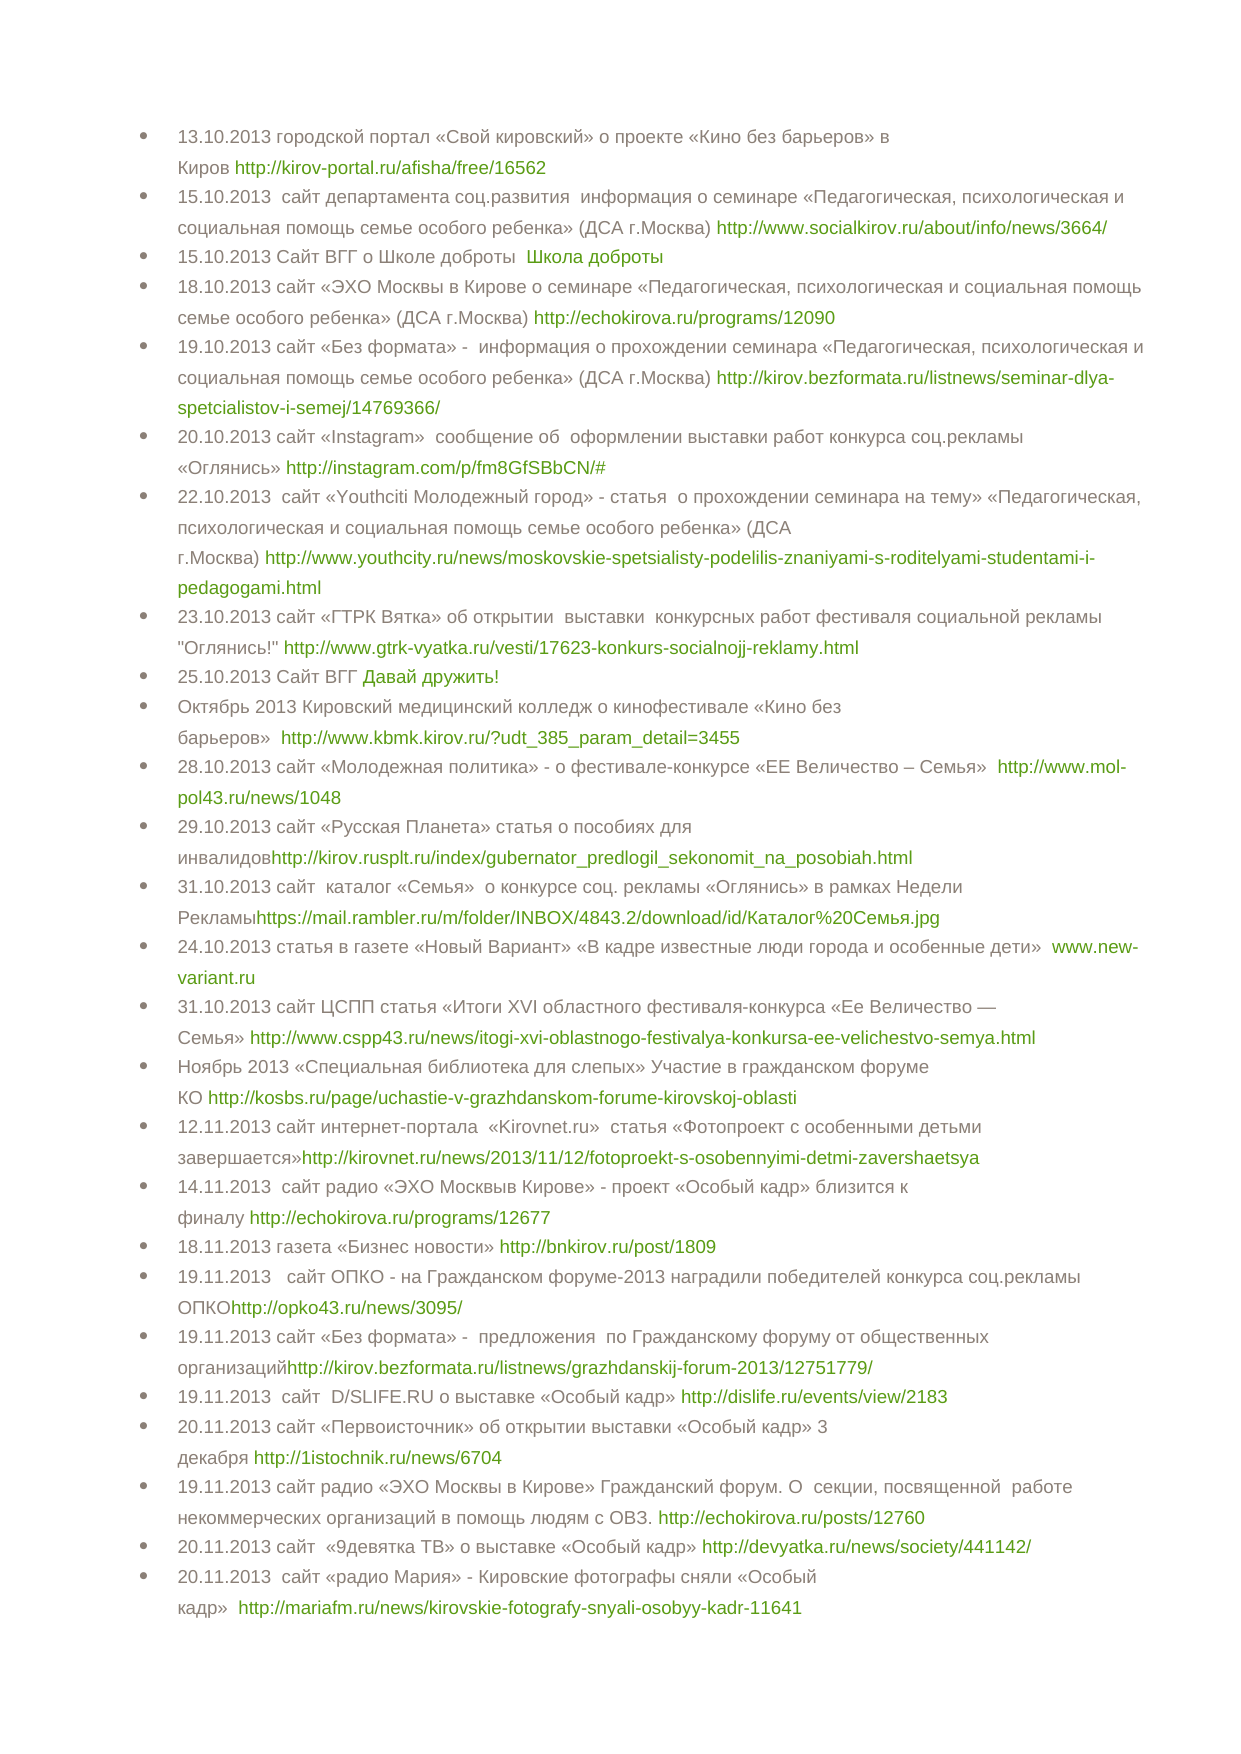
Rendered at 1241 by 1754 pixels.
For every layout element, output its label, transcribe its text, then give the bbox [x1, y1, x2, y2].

list 15.10.2013 сайт департамента соц.развития информация о семинаре «Педагогическая, психологическая и социальная помощь семье особого ребенка» (ДСА г.Москва) http://www.socialkirov.ru/about/info/news/3664/ [140, 178, 1152, 238]
list 31.10.2013 сайт каталог «Семья» о конкурсе соц. рекламы «Оглянись» в рамках Недели Рекламыhttps://mail.rambler.ru/m/folder/INBOX/4843.2/download/id/Каталог%20Семья.jpg [140, 868, 1152, 928]
list 19.11.2013 сайт радио «ЭХО Москвы в Кирове» Гражданский форум. О секции, посвященной работе некоммерческих организаций в помощь людям с ОВЗ. http://echokirova.ru/posts/12760 [140, 1468, 1152, 1528]
list 20.10.2013 сайт «Instagram» сообщение об оформлении выставки работ конкурса соц.рекламы «Оглянись» http://instagram.com/p/fm8GfSBbCN/# [140, 418, 1152, 478]
list 20.11.2013 сайт «Первоисточник» об открытии выставки «Особый кадр» 3 декабря http://1istochnik.ru/news/6704 [140, 1408, 1152, 1468]
list 20.11.2013 сайт «9девятка ТВ» о выставке «Особый кадр» http://devyatka.ru/news/society/441142/ [140, 1528, 1152, 1558]
list 20.11.2013 сайт «радио Мария» - Кировские фотографы сняли «Особый кадр» http://mariafm.ru/news/kirovskie-fotografy-snyali-osobyy-kadr-11641 [140, 1558, 1152, 1618]
list 12.11.2013 сайт интернет-портала «Kirovnet.ru» статья «Фотопроект с особенными детьми завершается»http://kirovnet.ru/news/2013/11/12/fotoproekt-s-osobennyimi-detmi-zavershaetsya [140, 1108, 1152, 1168]
list 19.11.2013 сайт D/SLIFE.RU о выставке «Особый кадр» http://dislife.ru/events/view/2183 [140, 1378, 1152, 1408]
list 23.10.2013 сайт «ГТРК Вятка» об открытии выставки конкурсных работ фестиваля социальной рекламы "Оглянись!" http://www.gtrk-vyatka.ru/vesti/17623-konkurs-socialnojj-reklamy.html [140, 598, 1152, 658]
list 13.10.2013 городской портал «Свой кировский» о проекте «Кино без барьеров» в Киров http://kirov-portal.ru/afisha/free/16562 [140, 118, 1152, 178]
list 19.10.2013 сайт «Без формата» - информация о прохождении семинара «Педагогическая, психологическая и социальная помощь семье особого ребенка» (ДСА г.Москва) http://kirov.bezformata.ru/listnews/seminar-dlya-spetcialistov-i-semej/14769366/ [140, 328, 1152, 418]
list 14.11.2013 сайт радио «ЭХО Москвыв Кирове» - проект «Особый кадр» близится к финалу http://echokirova.ru/programs/12677 [140, 1168, 1152, 1228]
list Октябрь 2013 Кировский медицинский колледж о кинофестивале «Кино без барьеров» http://www.kbmk.kirov.ru/?udt_385_param_detail=3455 [140, 688, 1152, 748]
list 15.10.2013 Сайт ВГГ о Школе доброты Школа доброты [140, 238, 1152, 268]
list 19.11.2013 сайт «Без формата» - предложения по Гражданскому форуму от общественных организацийhttp://kirov.bezformata.ru/listnews/grazhdanskij-forum-2013/12751779/ [140, 1318, 1152, 1378]
list 18.11.2013 газета «Бизнес новости» http://bnkirov.ru/post/1809 [140, 1228, 1152, 1258]
list 24.10.2013 статья в газете «Новый Вариант» «В кадре известные люди города и особенные дети» www.new-variant.ru [140, 928, 1152, 988]
list Ноябрь 2013 «Специальная библиотека для слепых» Участие в гражданском форуме КО http://kosbs.ru/page/uchastie-v-grazhdanskom-forume-kirovskoj-oblasti [140, 1048, 1152, 1108]
list 19.11.2013 сайт ОПКО - на Гражданском форуме-2013 наградили победителей конкурса соц.рекламы ОПКОhttp://opko43.ru/news/3095/ [140, 1258, 1152, 1318]
list 22.10.2013 сайт «Youthciti Молодежный город» - статья о прохождении семинара на тему» «Педагогическая, психологическая и социальная помощь семье особого ребенка» (ДСА г.Москва) http://www.youthcity.ru/news/moskovskie-spetsialisty-podelilis-znaniyami-s-roditelyami-studentami-i-pedagogami.html [140, 478, 1152, 598]
list 18.10.2013 сайт «ЭХО Москвы в Кирове о семинаре «Педагогическая, психологическая и социальная помощь семье особого ребенка» (ДСА г.Москва) http://echokirova.ru/programs/12090 [140, 268, 1152, 328]
list 25.10.2013 Сайт ВГГ Давай дружить! [140, 658, 1152, 688]
list 29.10.2013 сайт «Русская Планета» статья о пособиях для инвалидовhttp://kirov.rusplt.ru/index/gubernator_predlogil_sekonomit_na_posobiah.html [140, 808, 1152, 868]
list 31.10.2013 сайт ЦСПП статья «Итоги XVI областного фестиваля-конкурса «Ее Величество — Семья» http://www.cspp43.ru/news/itogi-xvi-oblastnogo-festivalya-konkursa-ee-velichestvo-semya.html [140, 988, 1152, 1048]
list 28.10.2013 сайт «Молодежная политика» - о фестивале-конкурсе «ЕЕ Величество – Семья» http://www.mol-pol43.ru/news/1048 [140, 748, 1152, 808]
